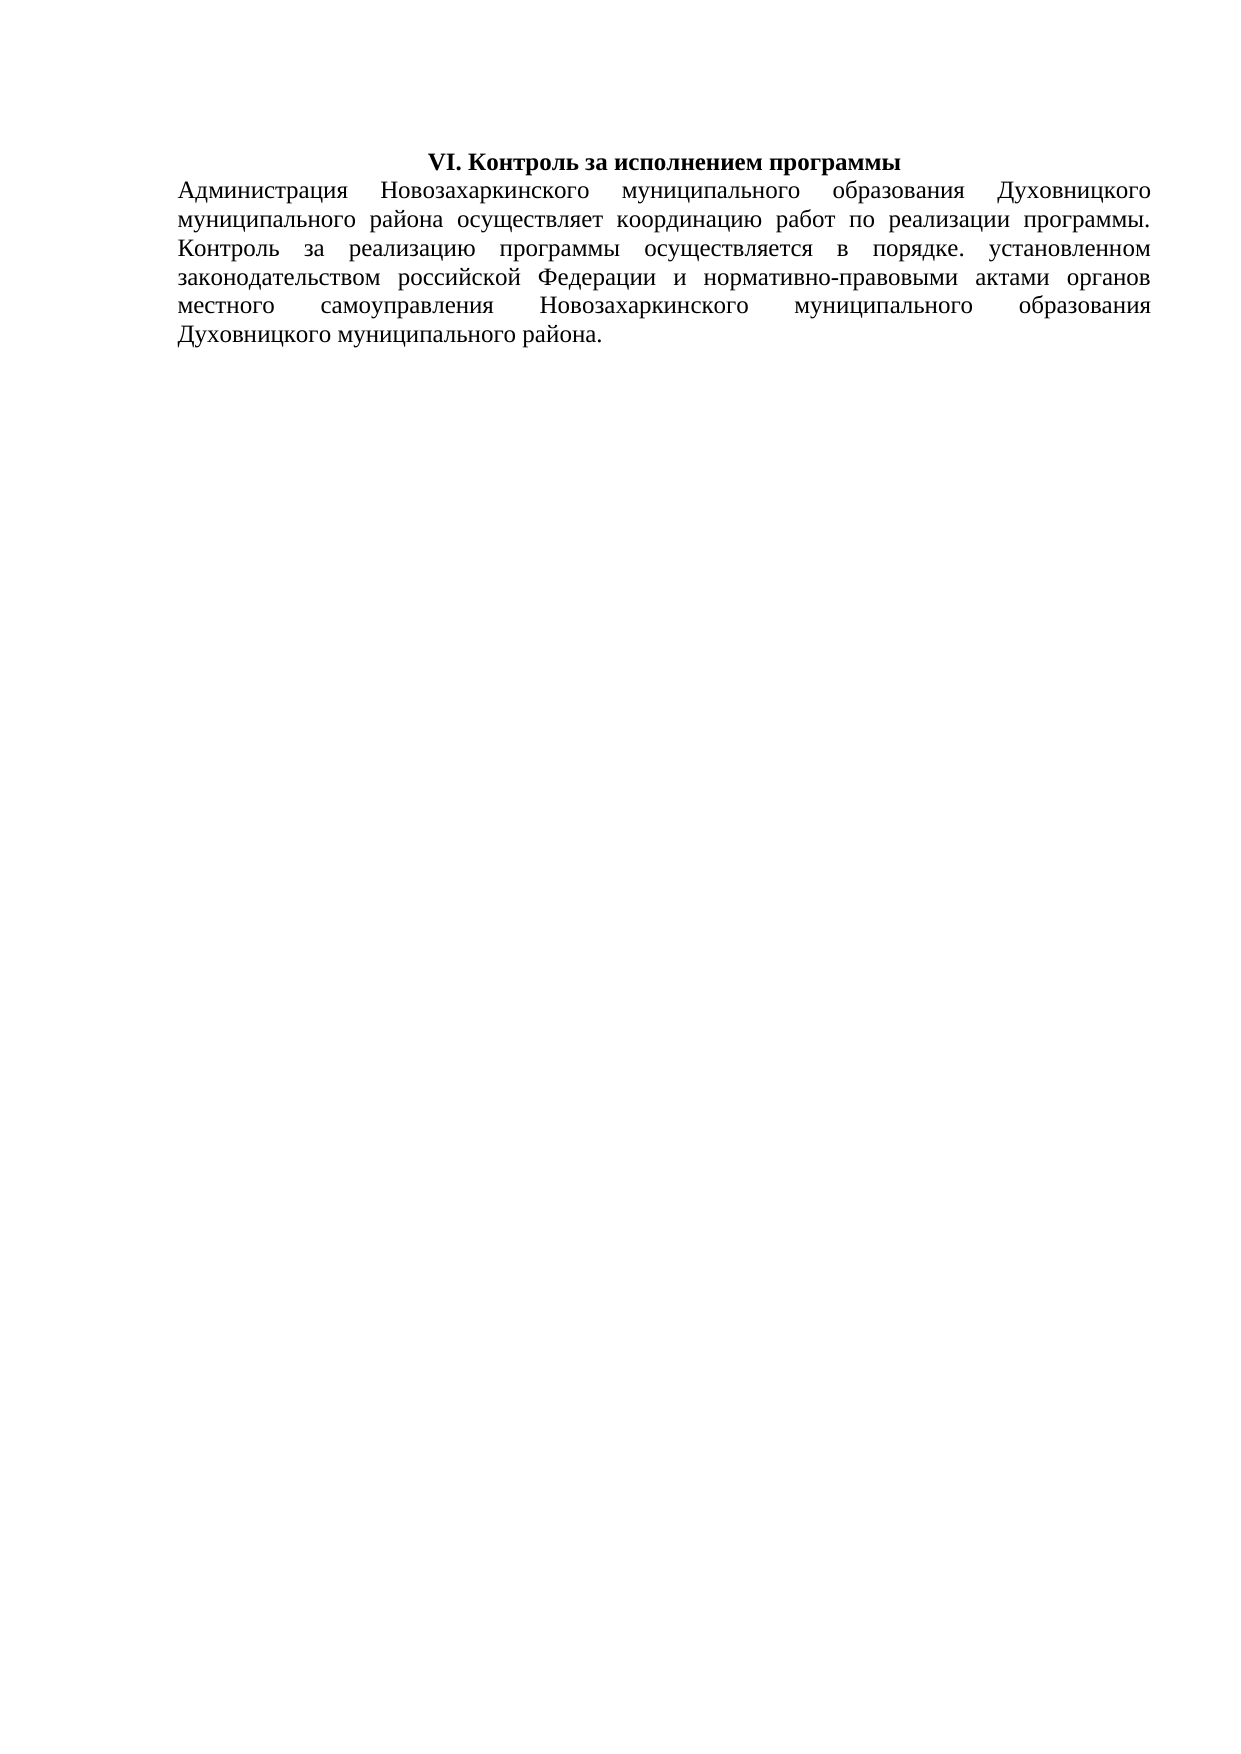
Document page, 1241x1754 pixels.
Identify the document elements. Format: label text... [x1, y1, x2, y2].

text VI. Контроль за исполнением программы [177, 147, 1152, 176]
text Администрация Новозахаркинского муниципального образования Духовницкого муниципального района осуществляет координацию работ по реализации программы. Контроль за реализацию программы осуществляется в порядке. установленном законодательством российской Федерации и нормативно-правовыми актами органов местного самоуправления Новозахаркинского муниципального образования Духовницкого муниципального района. [177, 176, 1152, 348]
